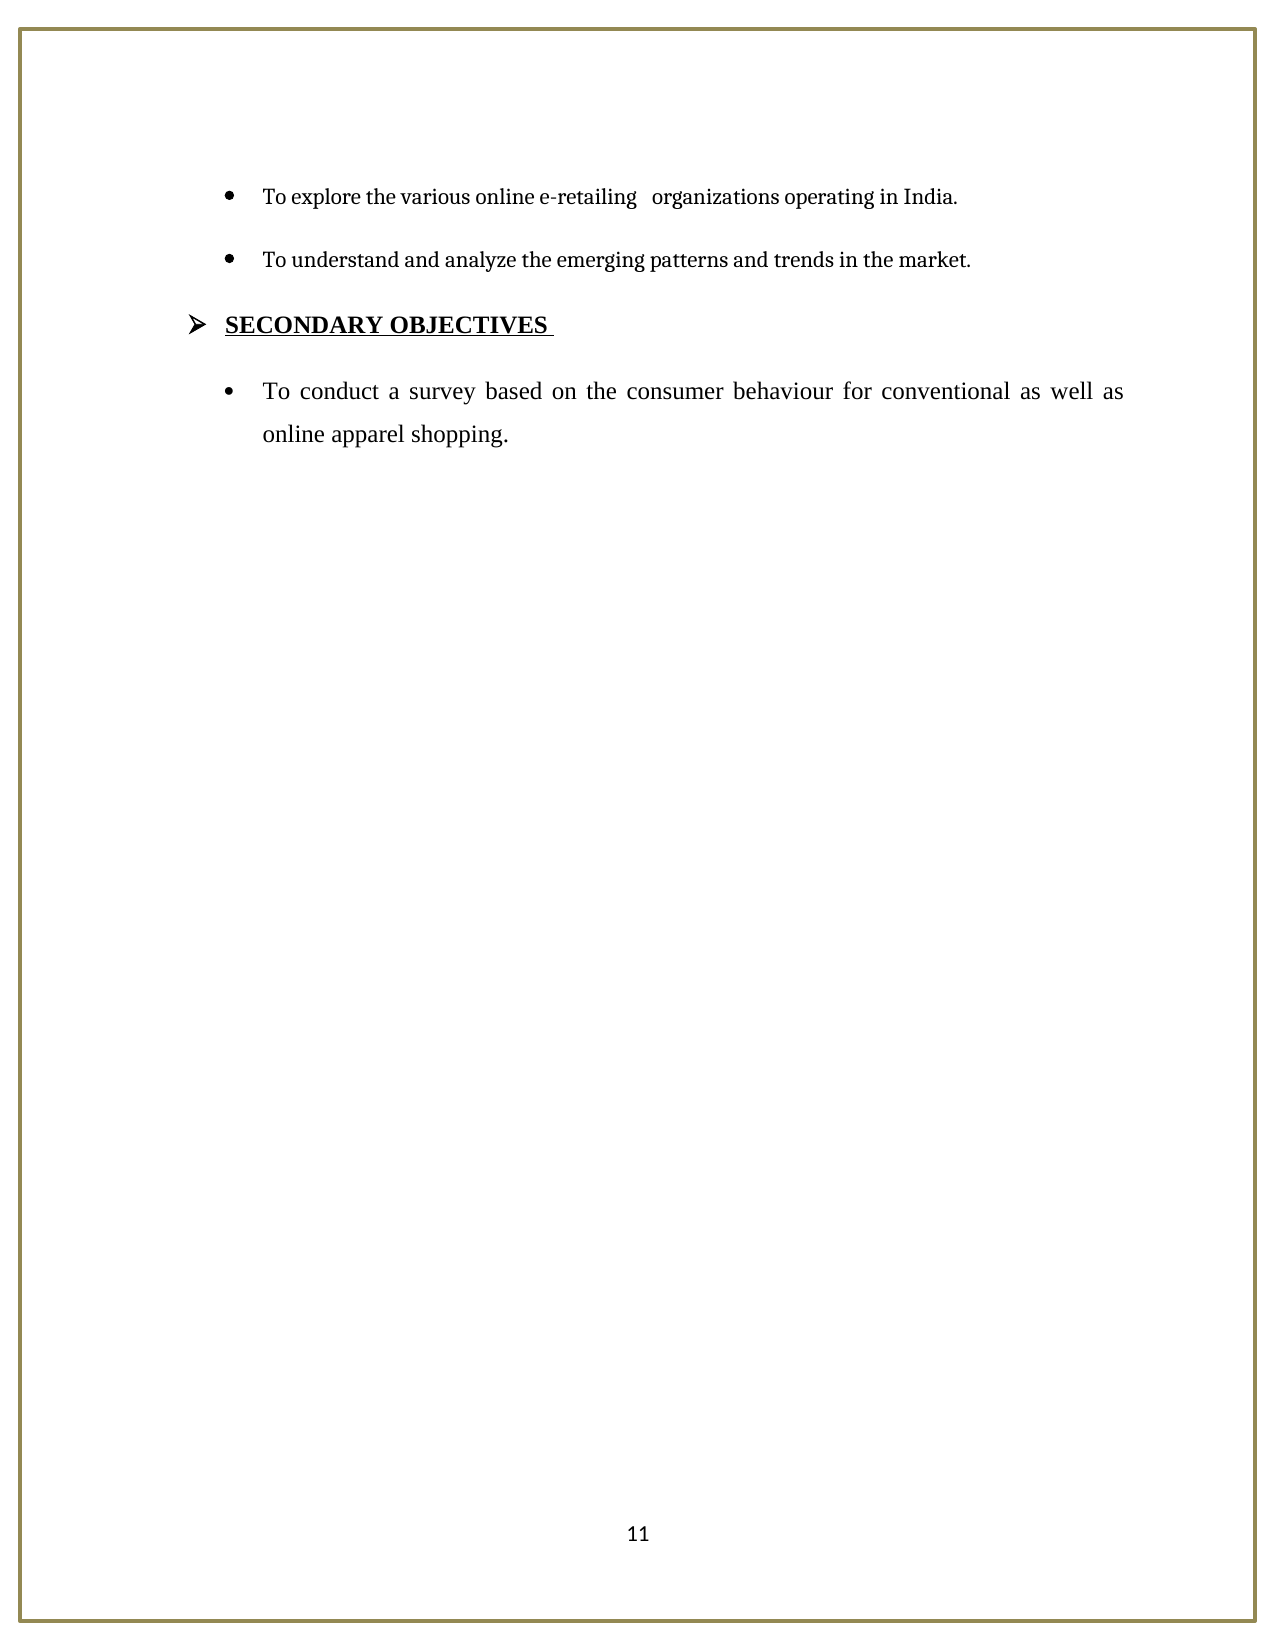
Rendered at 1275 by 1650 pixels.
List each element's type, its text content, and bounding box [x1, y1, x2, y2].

list To understand and analyze the emerging patterns and trends in the market. [225, 247, 1125, 273]
list To explore the various online e-retailing organizations operating in India. [225, 183, 1125, 210]
list To conduct a survey based on the consumer behaviour for conventional as well as online apparel shopping. [225, 376, 1125, 448]
list SECONDARY OBJECTIVES [187, 310, 1125, 339]
